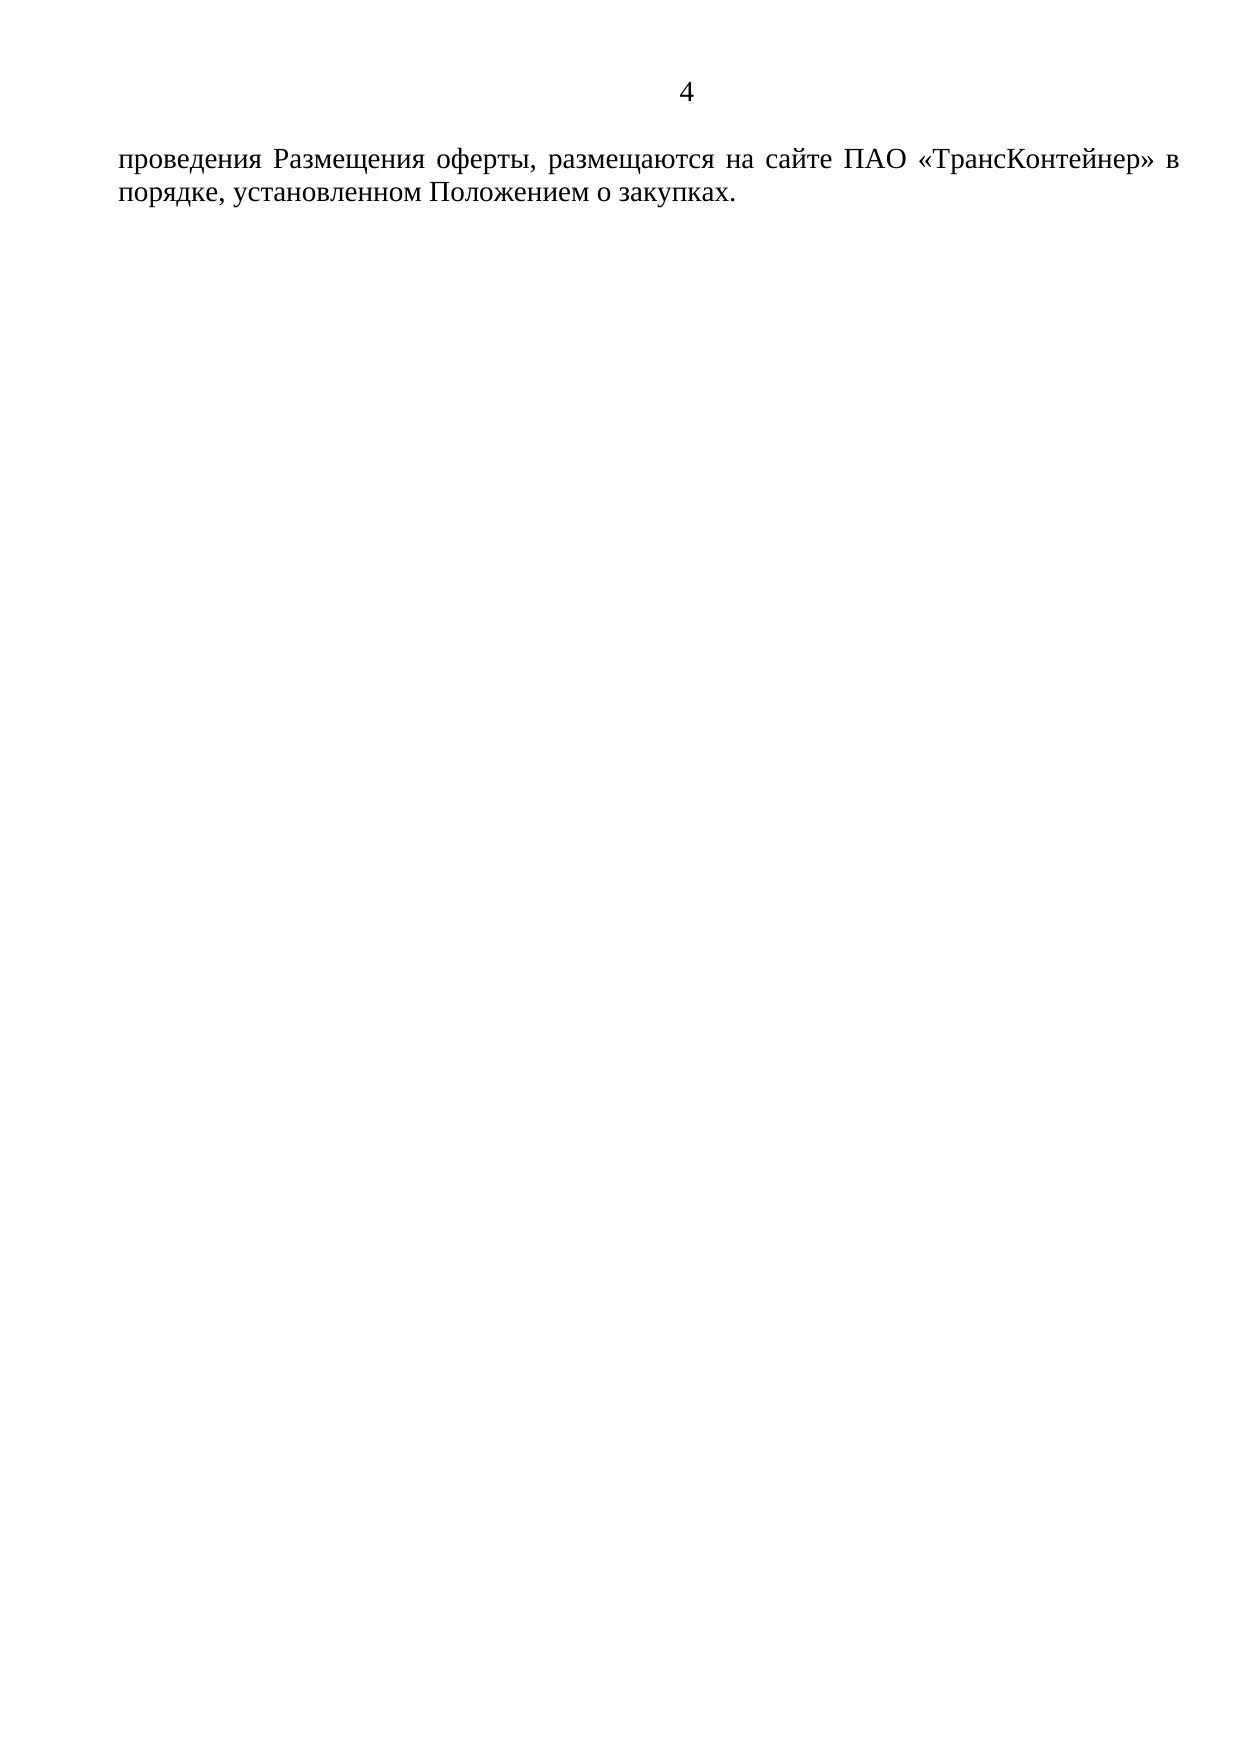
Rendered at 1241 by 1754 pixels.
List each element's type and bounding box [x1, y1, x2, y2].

text [118, 141, 1181, 208]
